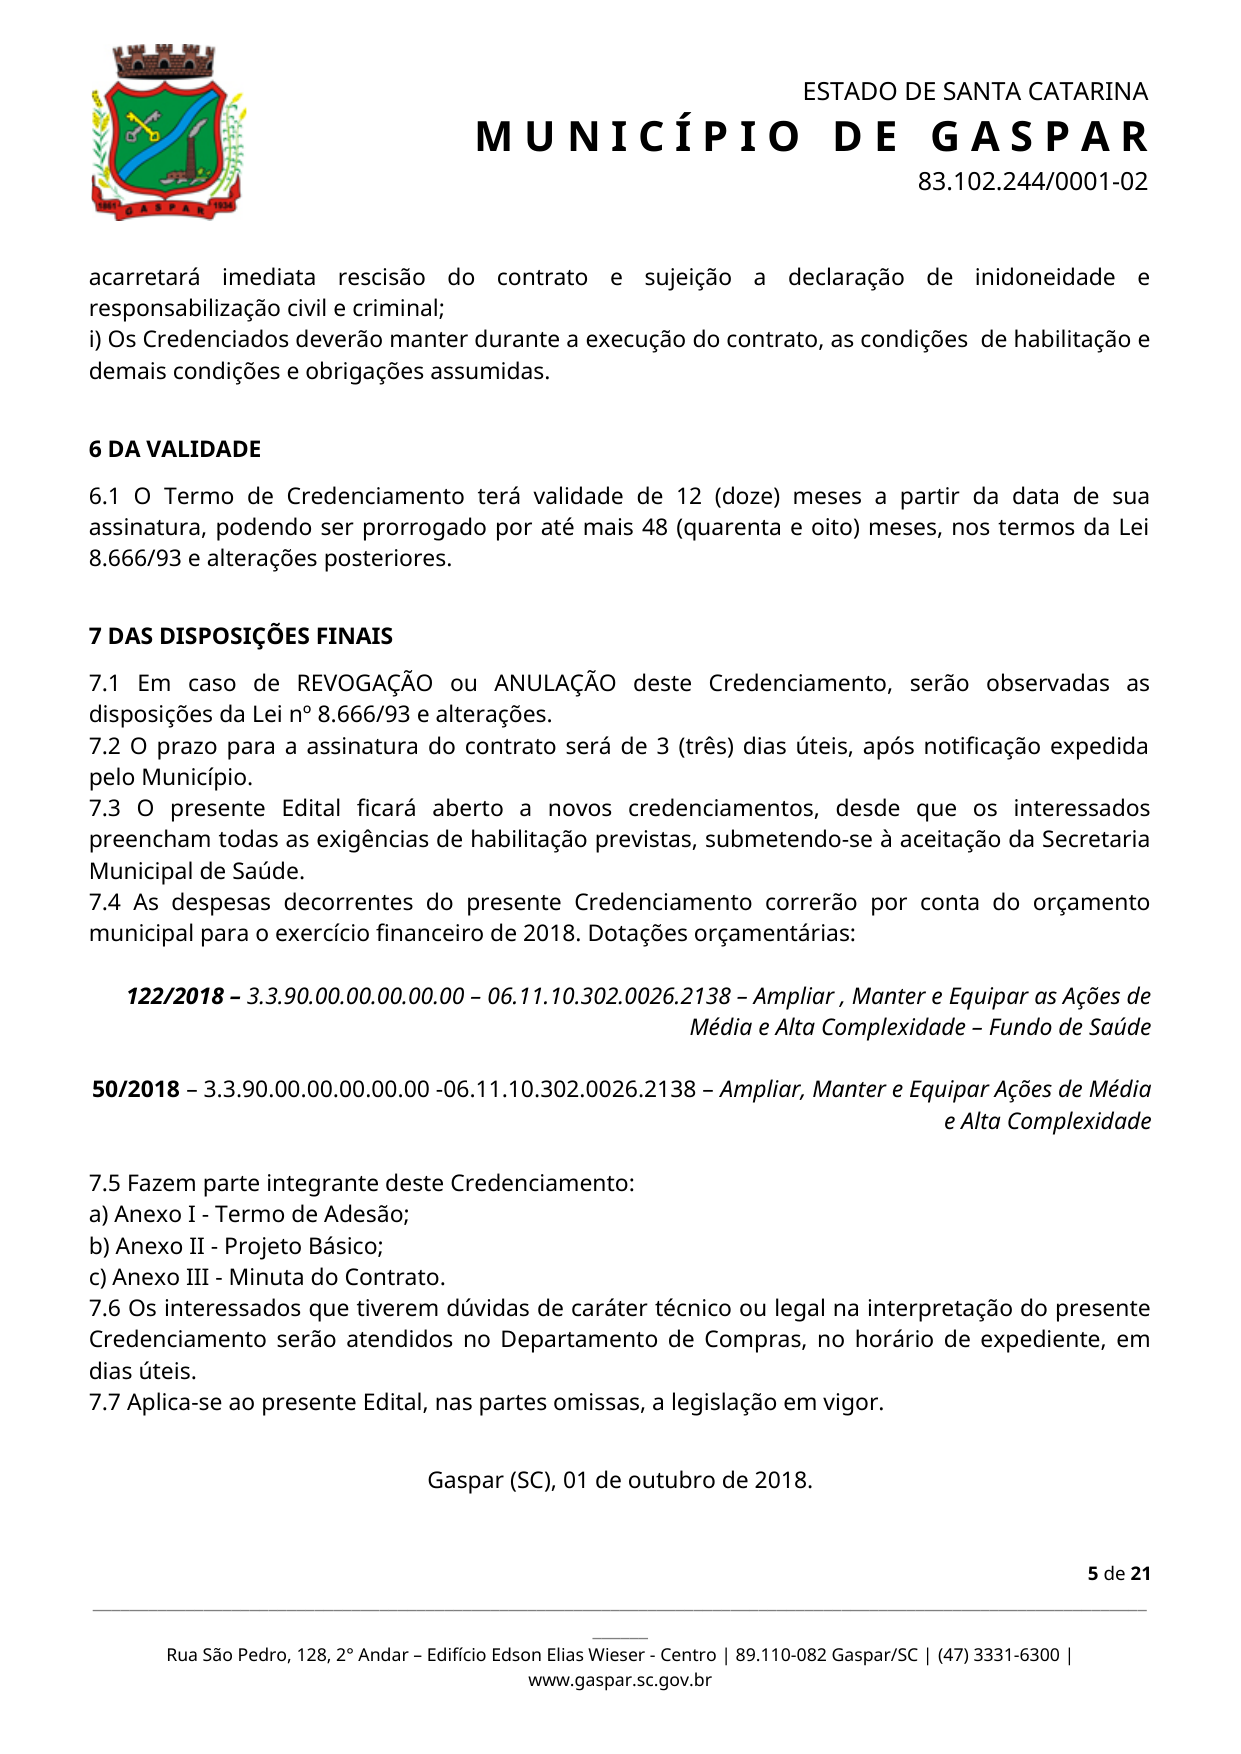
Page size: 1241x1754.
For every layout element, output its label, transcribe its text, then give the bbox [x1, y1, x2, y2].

text 6.1 O Termo de Credenciamento terá validade de 12 (doze) meses a partir da data de sua assinatura, podendo ser prorrogado por até mais 48 (quarenta e oito) meses, nos termos da Lei 8.666/93 e alterações posteriores. [88, 479, 1152, 573]
text 7.2 O prazo para a assinatura do contrato será de 3 (três) dias úteis, após notificação expedida pelo Município. [88, 729, 1152, 792]
text 7 DAS DISPOSIÇÕES FINAIS [88, 620, 1152, 651]
text 7.4 As despesas decorrentes do presente Credenciamento correrão por conta do orçamento municipal para o exercício financeiro de 2018. Dotações orçamentárias: [88, 886, 1152, 948]
text b) Anexo II - Projeto Básico; [88, 1229, 1152, 1261]
text c) Anexo III - Minuta do Contrato. [88, 1261, 1152, 1292]
text 50/2018 – 3.3.90.00.00.00.00.00 -06.11.10.302.0026.2138 – Ampliar, Manter e Equipar Ações de Média e Alta Complexidade [88, 1073, 1152, 1136]
text 7.5 Fazem parte integrante deste Credenciamento: [88, 1167, 1152, 1198]
text i) Os Credenciados deverão manter durante a execução do contrato, as condições de habilitação e demais condições e obrigações assumidas. [88, 323, 1152, 386]
text Gaspar (SC), 01 de outubro de 2018. [88, 1464, 1152, 1495]
text a) Anexo I - Termo de Adesão; [88, 1198, 1152, 1229]
picture [91, 44, 247, 221]
text 7.6 Os interessados que tiverem dúvidas de caráter técnico ou legal na interpretação do presente Credenciamento serão atendidos no Departamento de Compras, no horário de expediente, em dias úteis. [88, 1292, 1152, 1386]
text 7.7 Aplica-se ao presente Edital, nas partes omissas, a legislação em vigor. [88, 1386, 1152, 1417]
text 6 DA VALIDADE [88, 433, 1152, 464]
text 7.1 Em caso de REVOGAÇÃO ou ANULAÇÃO deste Credenciamento, serão observadas as disposições da Lei nº 8.666/93 e alterações. [88, 667, 1152, 729]
text 7.3 O presente Edital ficará aberto a novos credenciamentos, desde que os interessados preencham todas as exigências de habilitação previstas, submetendo-se à aceitação da Secretaria Municipal de Saúde. [88, 792, 1152, 886]
text 122/2018 – 3.3.90.00.00.00.00.00 – 06.11.10.302.0026.2138 – Ampliar , Manter e Equipar as Ações de Média e Alta Complexidade – Fundo de Saúde [88, 979, 1152, 1042]
